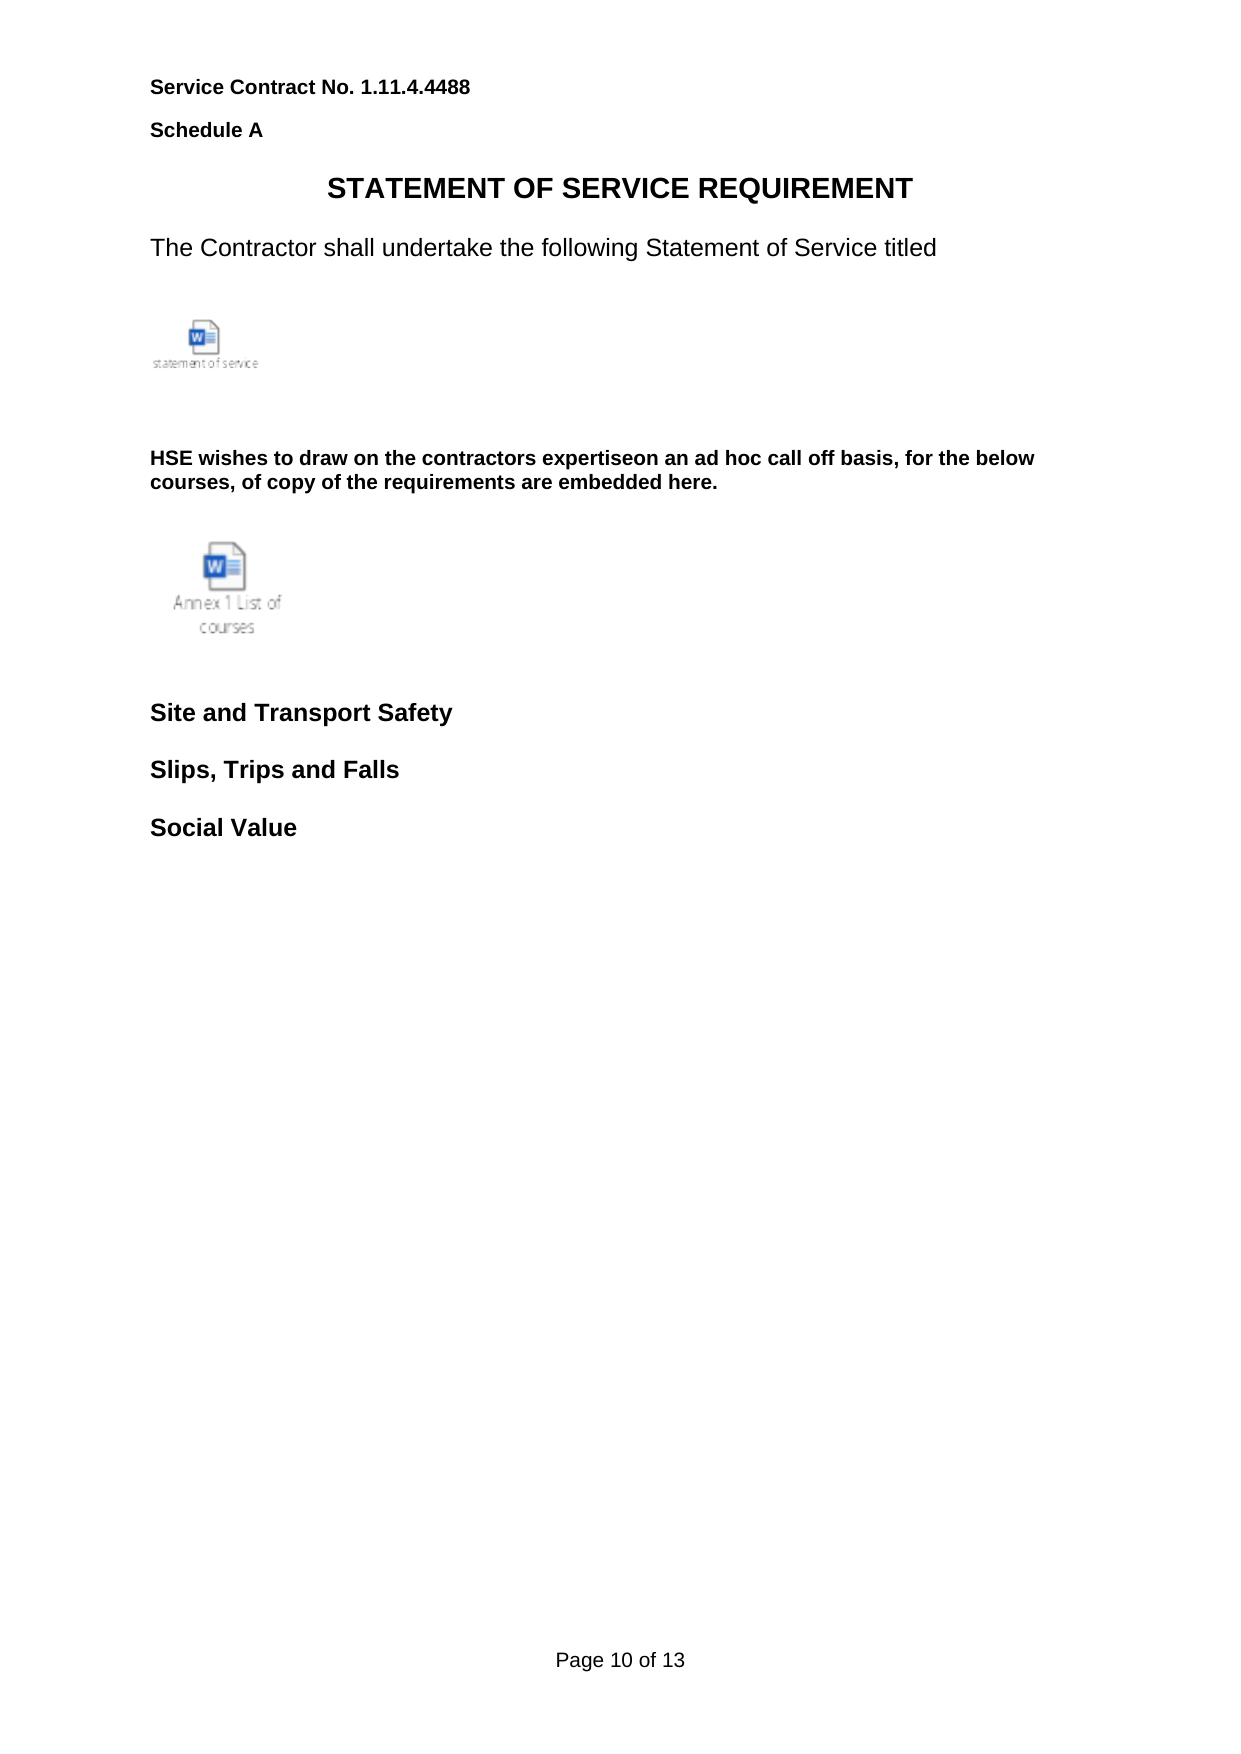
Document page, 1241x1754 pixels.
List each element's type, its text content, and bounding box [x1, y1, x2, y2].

text Site and Transport Safety [150, 698, 1090, 726]
text Slips, Trips and Falls [150, 756, 1090, 784]
text The Contractor shall undertake the following Statement of Service titled [150, 233, 1090, 262]
text HSE wishes to draw on the contractors expertiseon an ad hoc call off basis, for the below courses, of copy of the requirements are embedded here. [150, 446, 1090, 493]
text STATEMENT OF SERVICE REQUIREMENT [150, 171, 1090, 204]
text Schedule A [150, 118, 1090, 142]
text Social Value [150, 813, 1090, 842]
